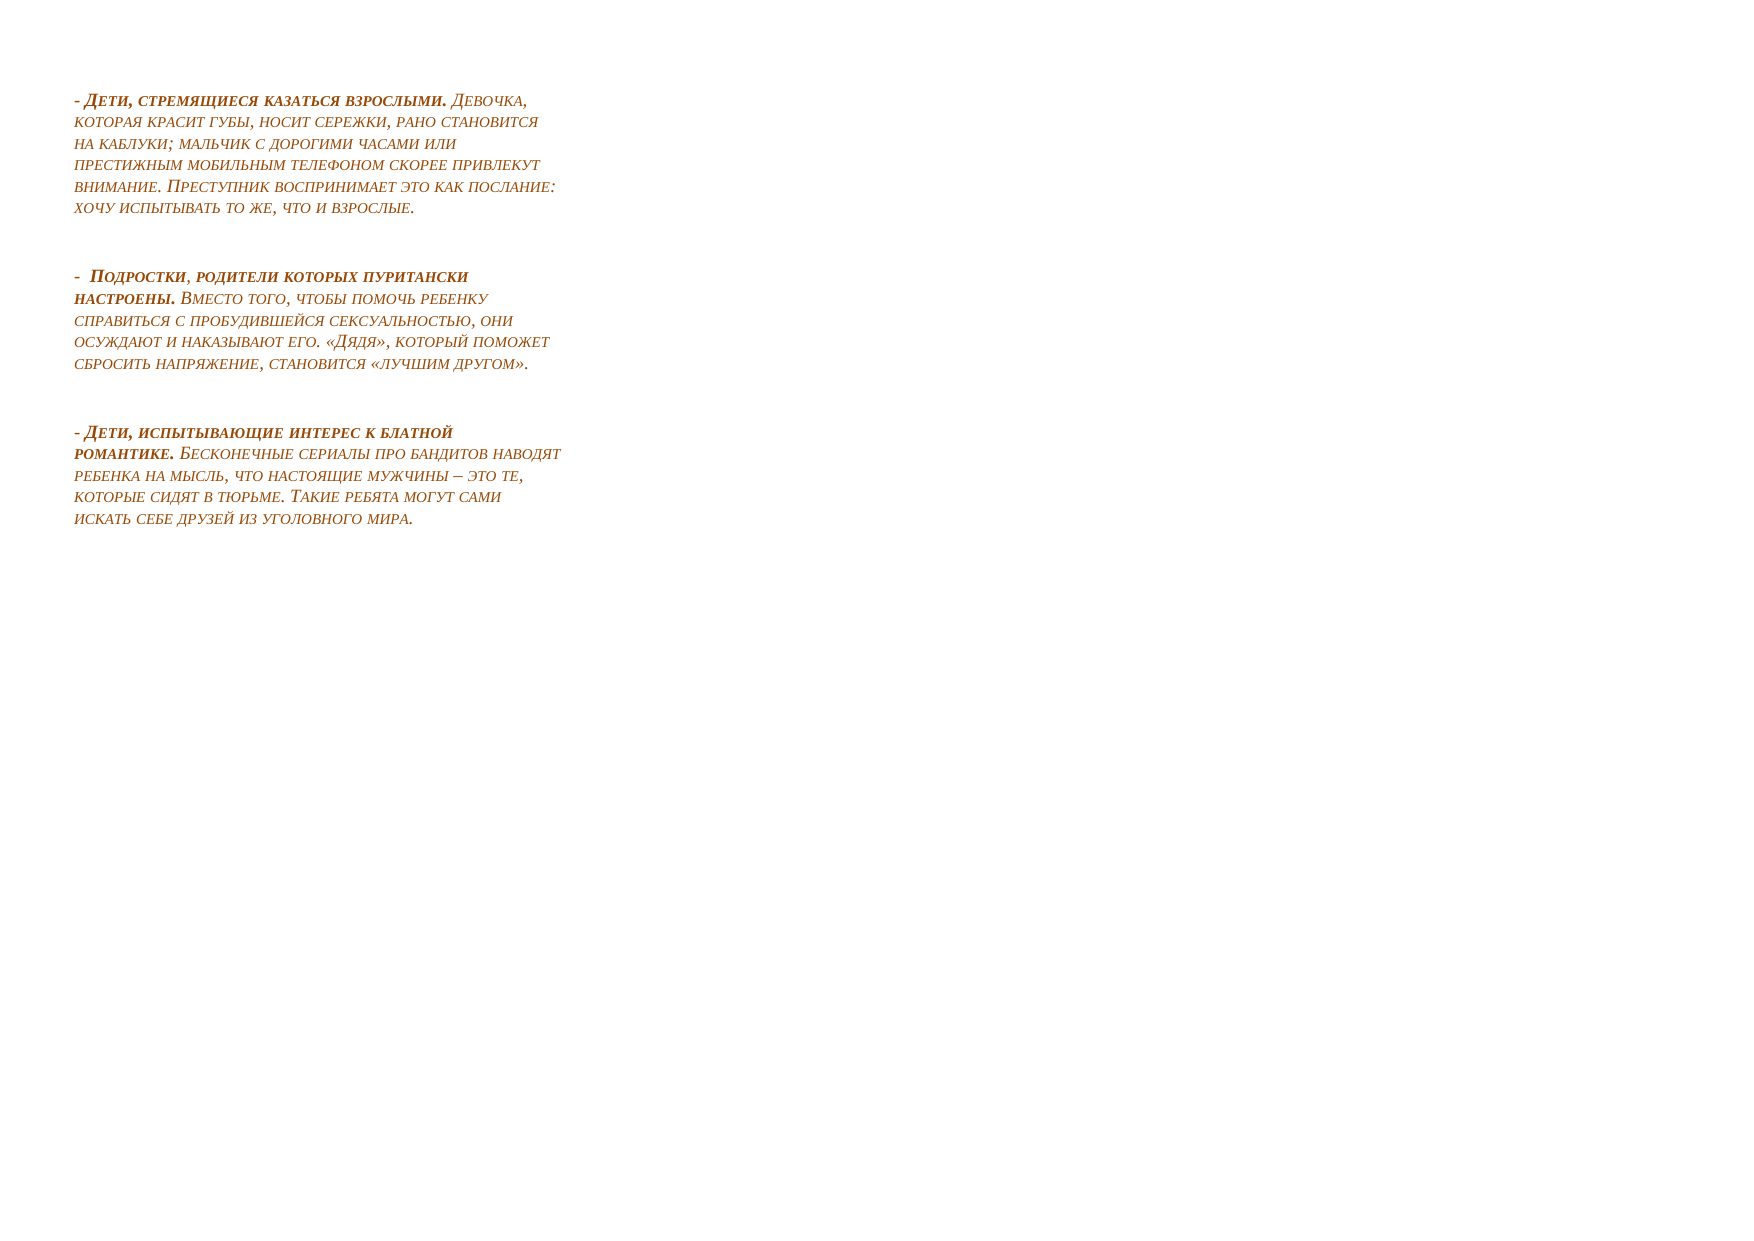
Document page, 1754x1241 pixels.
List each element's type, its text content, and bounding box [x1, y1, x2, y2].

text - Подростки, родители которых пуритански настроены. Вместо того, чтобы помочь ребенку справиться с пробудившейся сексуальностью, они осуждают и наказывают его. «Дядя», который поможет сбросить напряжение, становится «лучшим другом». [74, 265, 561, 400]
text - Дети, испытывающие интерес к блатной романтике. Бесконечные сериалы про бандитов наводят ребенка на мысль, что настоящие мужчины – это те, которые сидят в тюрьме. Такие ребята могут сами искать себе друзей из уголовного мира. [74, 421, 561, 528]
text - Дети, стремящиеся казаться взрослыми. Девочка, которая красит губы, носит сережки, рано становится на каблуки; мальчик с дорогими часами или престижным мобильным телефоном скорее привлекут внимание. Преступник воспринимает это как послание: хочу испытывать то же, что и взрослые. [74, 88, 561, 244]
